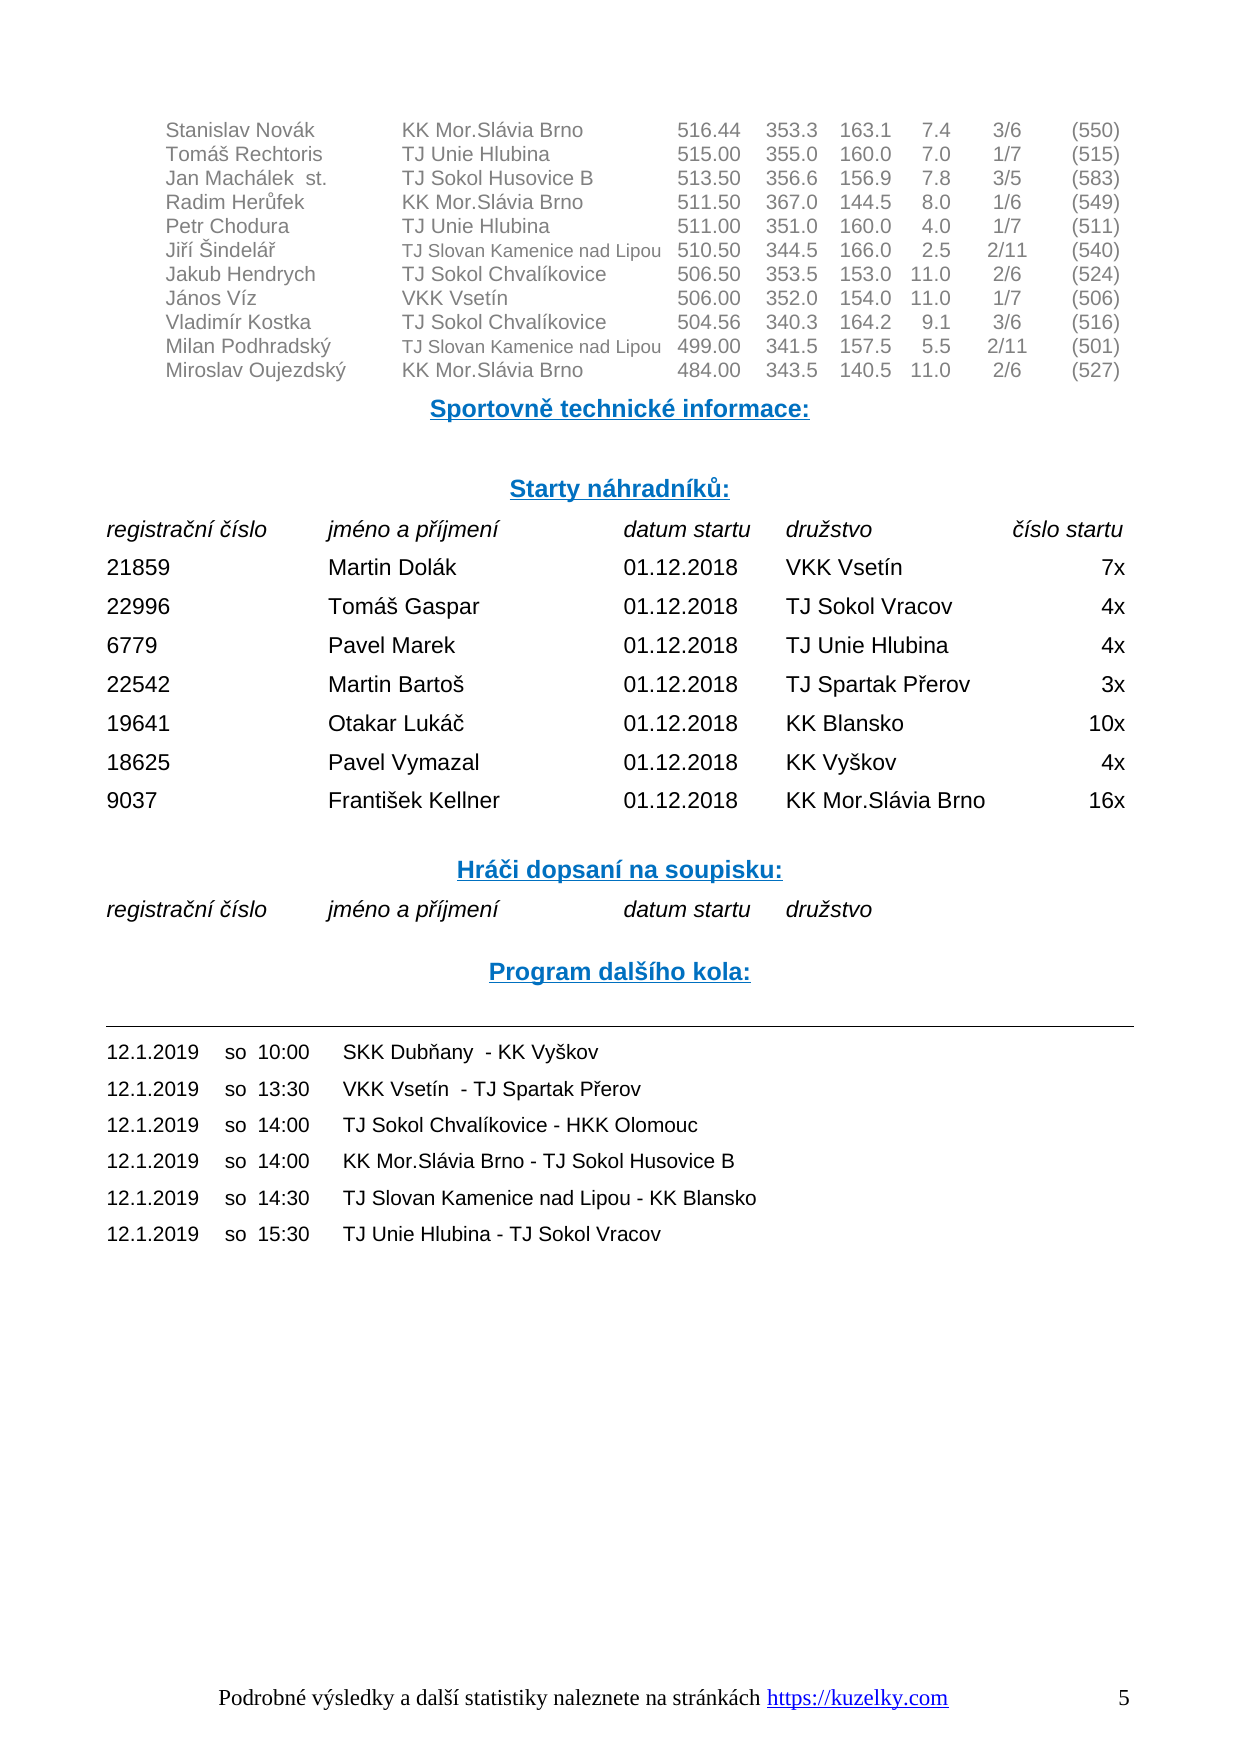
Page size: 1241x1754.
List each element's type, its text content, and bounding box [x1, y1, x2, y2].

text Tomáš Rechtoris TJ Unie Hlubina 515.00 355.0 160.0 7.0 1/7 (515) [106, 142, 1134, 166]
text 12.1.2019 so 14:00 TJ Sokol Chvalíkovice - HKK Olomouc [106, 1113, 1134, 1137]
text registrační číslo jméno a příjmení datum startu družstvo číslo startu [106, 516, 1134, 542]
text 12.1.2019 so 14:30 TJ Slovan Kamenice nad Lipou - KK Blansko [106, 1186, 1134, 1210]
text 22996 Tomáš Gaspar 01.12.2018 TJ Sokol Vracov 4x [106, 593, 1134, 619]
text Hráči dopsaní na soupisku: [94, 826, 1145, 884]
text Program dalšího kola: [94, 957, 1145, 986]
text János Víz VKK Vsetín 506.00 352.0 154.0 11.0 1/7 (506) [106, 286, 1134, 310]
text 12.1.2019 so 15:30 TJ Unie Hlubina - TJ Sokol Vracov [106, 1222, 1134, 1246]
text Jan Machálek st. TJ Sokol Husovice B 513.50 356.6 156.9 7.8 3/5 (583) [106, 166, 1134, 190]
text 9037 František Kellner 01.12.2018 KK Mor.Slávia Brno 16x [106, 787, 1134, 814]
text 6779 Pavel Marek 01.12.2018 TJ Unie Hlubina 4x [106, 632, 1134, 658]
text 19641 Otakar Lukáč 01.12.2018 KK Blansko 10x [106, 710, 1134, 736]
text Jiří Šindelář TJ Slovan Kamenice nad Lipou 510.50 344.5 166.0 2.5 2/11 (540) [106, 238, 1134, 262]
text Sportovně technické informace: [94, 394, 1145, 423]
text 21859 Martin Dolák 01.12.2018 VKK Vsetín 7x [106, 554, 1134, 581]
text Jakub Hendrych TJ Sokol Chvalíkovice 506.50 353.5 153.0 11.0 2/6 (524) [106, 262, 1134, 286]
text Radim Herůfek KK Mor.Slávia Brno 511.50 367.0 144.5 8.0 1/6 (549) [106, 190, 1134, 214]
text 12.1.2019 so 10:00 SKK Dubňany - KK Vyškov [106, 1040, 1134, 1064]
text registrační číslo jméno a příjmení datum startu družstvo [106, 896, 1134, 923]
text Starty náhradníků: [94, 474, 1145, 503]
text 12.1.2019 so 13:30 VKK Vsetín - TJ Spartak Přerov [106, 1076, 1134, 1100]
text 22542 Martin Bartoš 01.12.2018 TJ Spartak Přerov 3x [106, 671, 1134, 697]
text 12.1.2019 so 14:00 KK Mor.Slávia Brno - TJ Sokol Husovice B [106, 1149, 1134, 1173]
text Petr Chodura TJ Unie Hlubina 511.00 351.0 160.0 4.0 1/7 (511) [106, 214, 1134, 238]
text Vladimír Kostka TJ Sokol Chvalíkovice 504.56 340.3 164.2 9.1 3/6 (516) [106, 310, 1134, 334]
text Milan Podhradský TJ Slovan Kamenice nad Lipou 499.00 341.5 157.5 5.5 2/11 (501) [106, 334, 1134, 358]
text Miroslav Oujezdský KK Mor.Slávia Brno 484.00 343.5 140.5 11.0 2/6 (527) [106, 358, 1134, 382]
text Stanislav Novák KK Mor.Slávia Brno 516.44 353.3 163.1 7.4 3/6 (550) [106, 118, 1134, 142]
text 18625 Pavel Vymazal 01.12.2018 KK Vyškov 4x [106, 749, 1134, 775]
